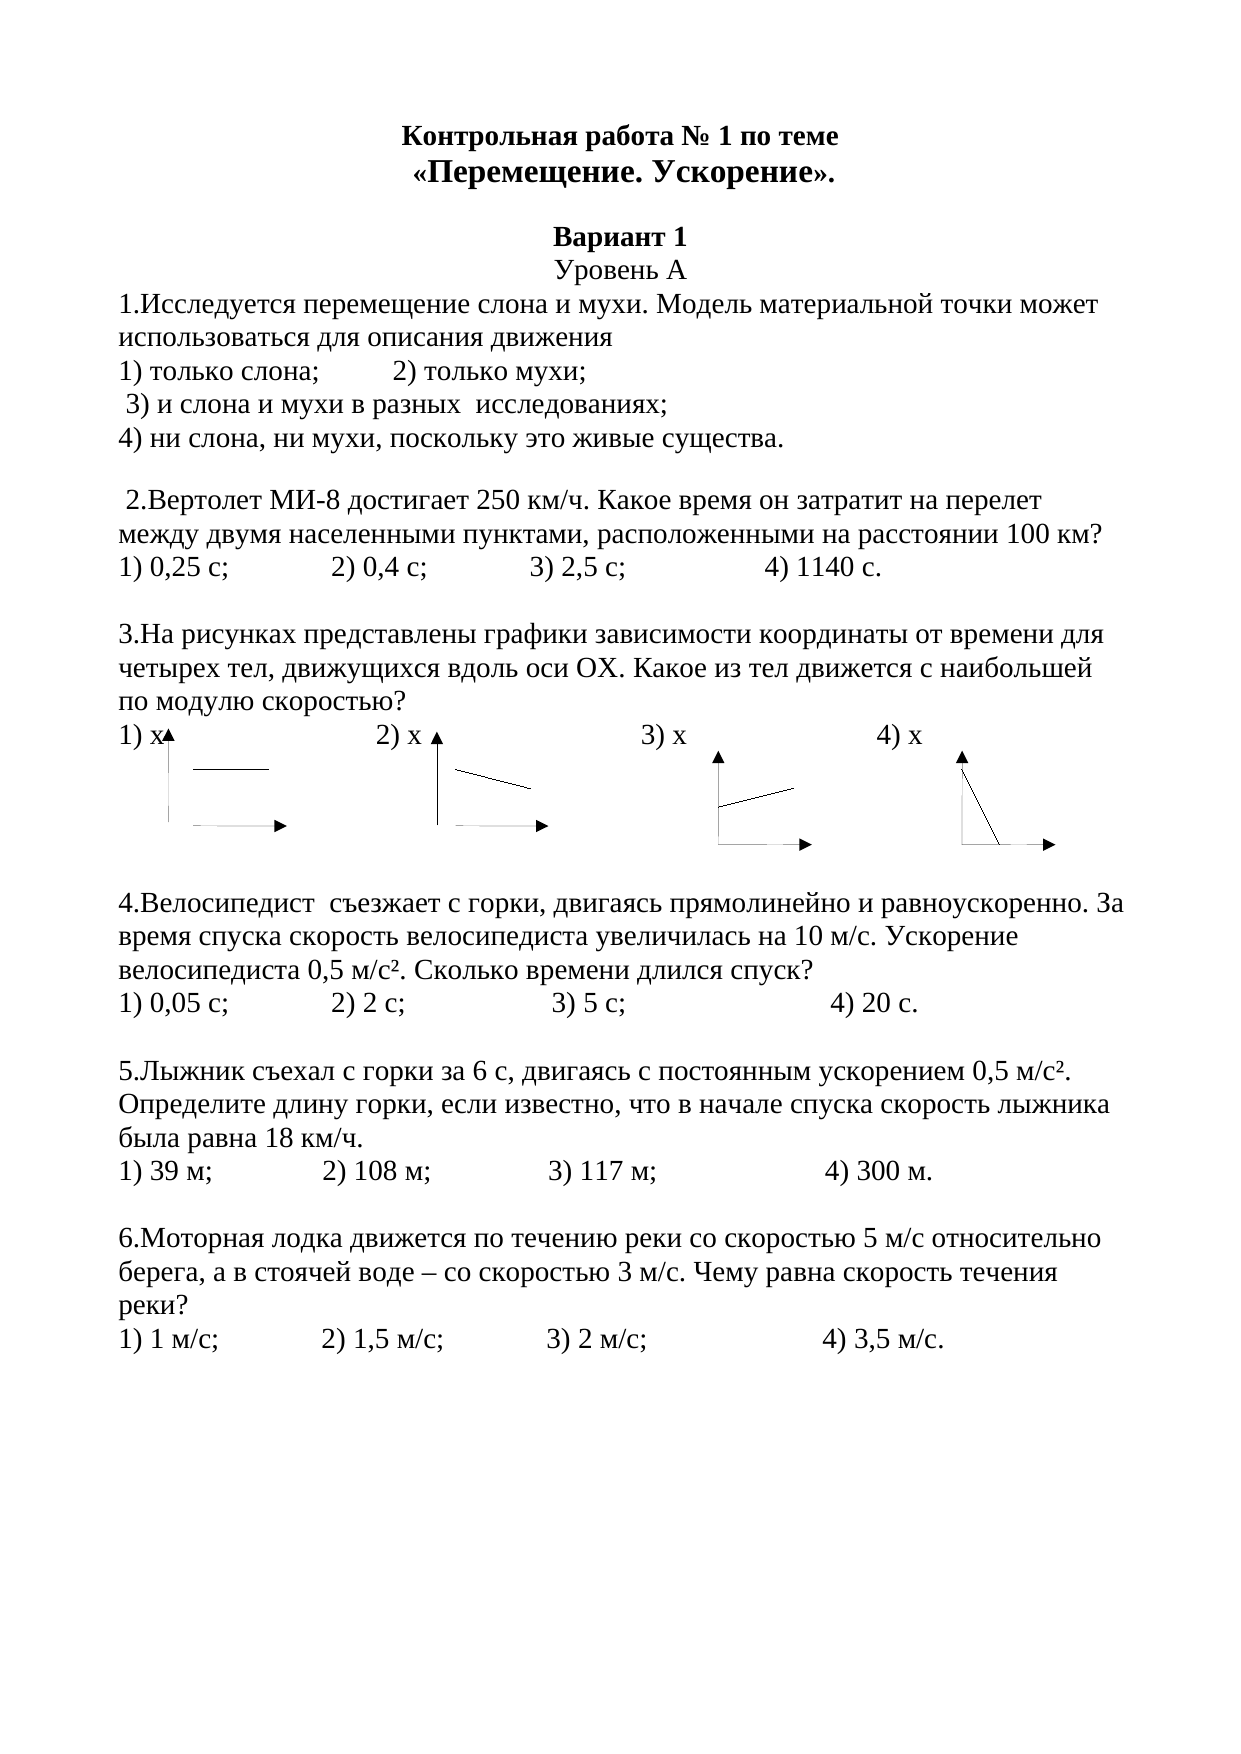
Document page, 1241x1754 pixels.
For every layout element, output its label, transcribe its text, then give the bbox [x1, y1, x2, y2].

text Определите длину горки, если известно, что в начале спуска скорость лыжника была равна . [118, 1086, 1122, 1153]
text Уровень А [118, 252, 1122, 286]
text 3) и слона и мухи в разных исследованиях; [118, 386, 1122, 420]
text 3.На рисунках представлены графики зависимости координаты от времени для четырех тел, движущихся вдоль оси ОХ. Какое из тел движется с наибольшей по модулю скоростью? [118, 616, 1122, 717]
text 1) х 2) х 3) х 4) х [118, 717, 1122, 851]
text 1) 0,25 с; 2) 0,4 с; 3) 2,5 с; 4) 1140 с. [118, 549, 1122, 583]
text 1.Исследуется перемещение слона и мухи. Модель материальной точки может использоваться для описания движения [118, 286, 1122, 353]
text 1) 0,05 с; 2) 2 с; 3) 5 с; 4) 20 с. [118, 986, 1122, 1019]
text Вариант 1 [118, 219, 1122, 252]
text 1) только слона; 2) только мухи; [118, 353, 1122, 386]
text Контрольная работа № 1 по теме [118, 118, 1122, 152]
text 4) ни слона, ни мухи, поскольку это живые существа. [118, 420, 1122, 453]
text 5.Лыжник съехал с горки за 6 с, двигаясь с постоянным ускорением 0,5 м/с². [118, 1053, 1122, 1086]
text 1) ; 2) ; 3) ; 4) . [118, 1153, 1122, 1187]
text 1) 1 м/с; 2) 1,5 м/с; 3) 2 м/с; 4) 3,5 м/с. [118, 1321, 1122, 1354]
text 2.Вертолет МИ-8 достигает . Какое время он затратит на перелет между двумя населенными пунктами, расположенными на расстоянии ? [118, 482, 1122, 549]
text 4.Велосипедист съезжает с горки, двигаясь прямолинейно и равноускоренно. За время спуска скорость велосипедиста увеличилась на 10 м/с. Ускорение велосипедиста 0,5 м/с². Сколько времени длился спуск? [118, 885, 1144, 986]
text «Перемещение. Ускорение». [118, 152, 1122, 190]
text 6.Моторная лодка движется по течению реки со скоростью 5 м/с относительно берега, а в стоячей воде – со скоростью 3 м/с. Чему равна скорость течения реки? [118, 1220, 1122, 1321]
